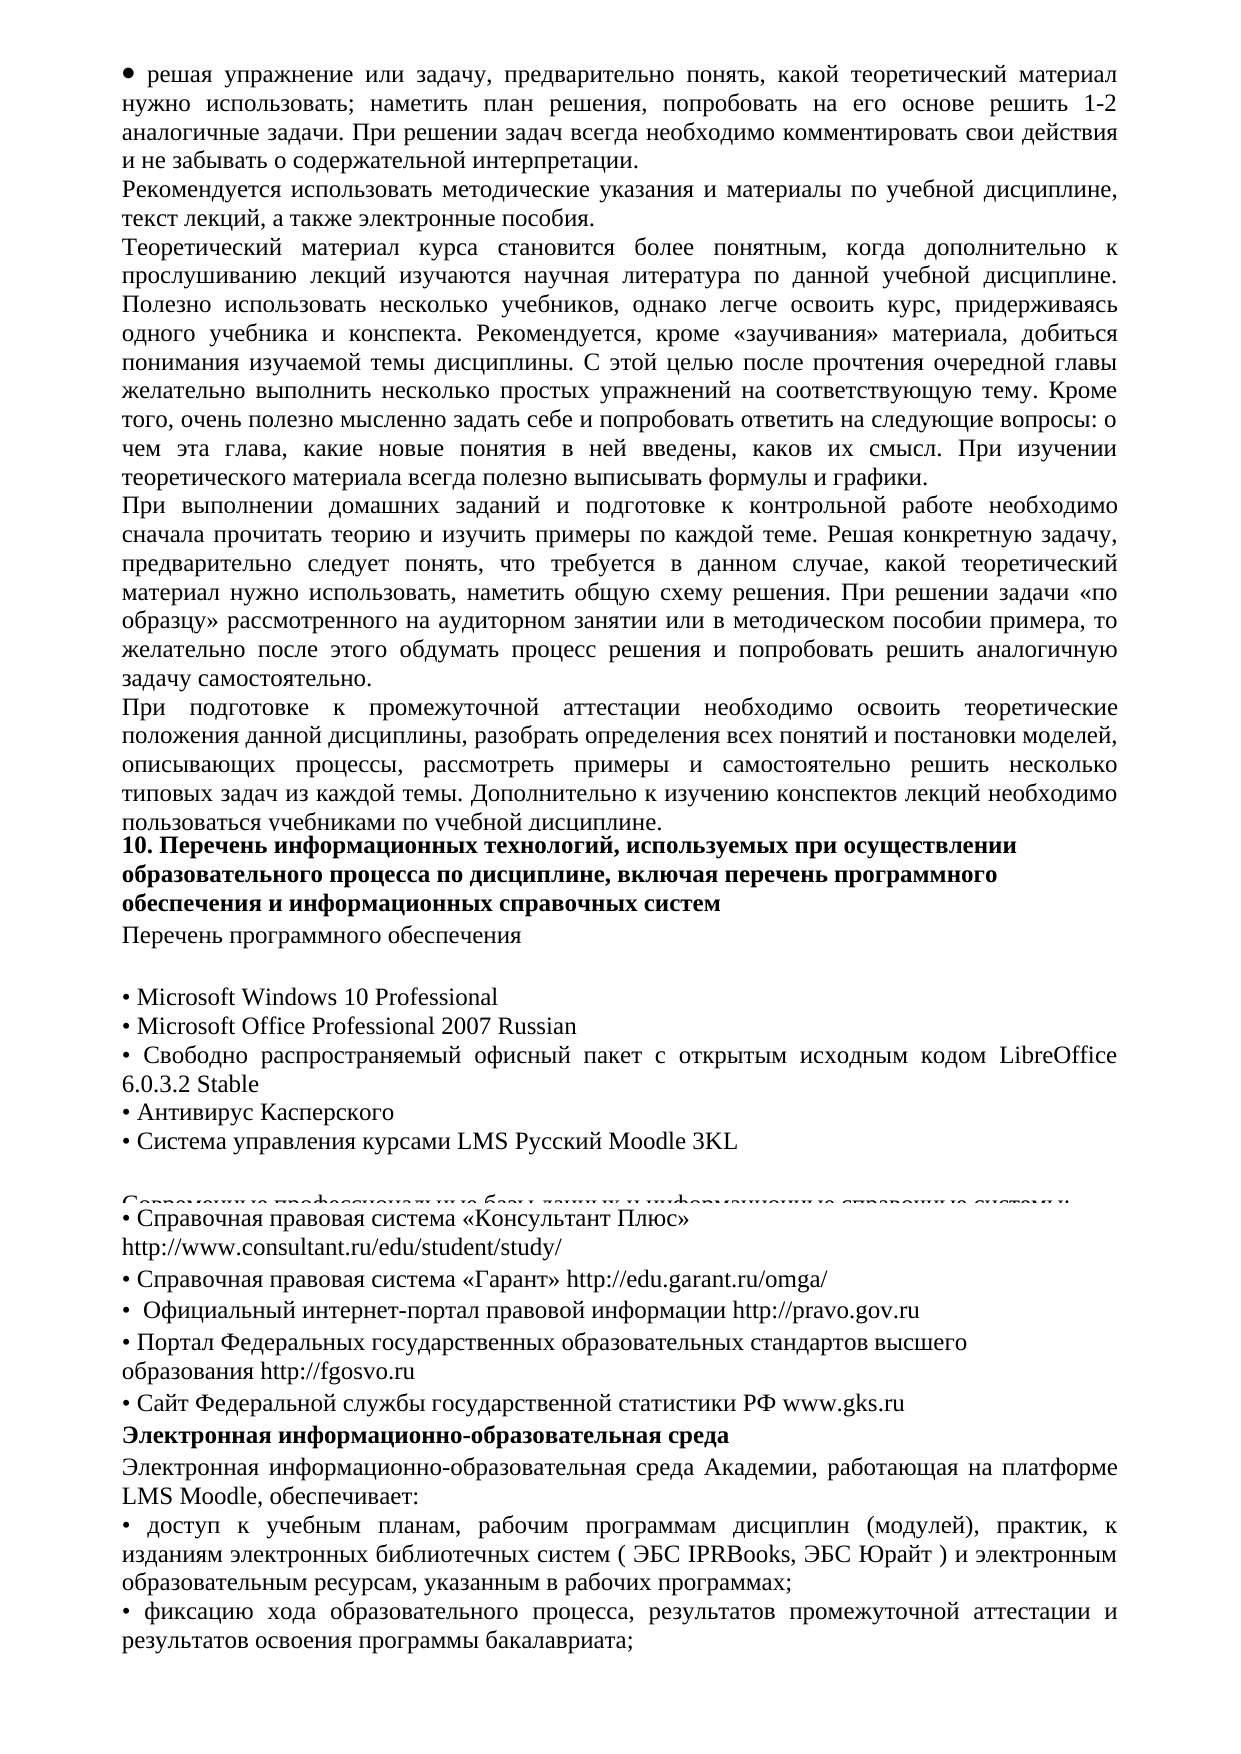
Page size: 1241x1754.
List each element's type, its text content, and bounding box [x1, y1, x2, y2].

table_header ⦁ решая упражнение или задачу, предварительно понять, какой теоретический материал нужно использовать; наметить план решения, попробовать на его основе решить 1-2 аналогичные задачи. При решении задач всегда необходимо комментировать свои действия и не забывать о содержательной интерпретации. Рекомендуется использовать методические указания и материалы по учебной дисциплине, текст лекций, а также электронные пособия. Теоретический материал курса становится более понятным, когда дополнительно к прослушиванию лекций изучаются научная литература по данной учебной дисциплине. Полезно использовать несколько учебников, однако легче освоить курс, придерживаясь одного учебника и конспекта. Рекомендуется, кроме «заучивания» материала, добиться понимания изучаемой темы дисциплины. С этой целью после прочтения очередной главы желательно выполнить несколько простых упражнений на соответствующую тему. Кроме того, очень полезно мысленно задать себе и попробовать ответить на следующие вопросы: о чем эта глава, какие новые понятия в ней введены, каков их смысл. При изучении теоретического материала всегда полезно выписывать формулы и графики. При выполнении домашних заданий и подготовке к контрольной работе необходимо сначала прочитать теорию и изучить примеры по каждой теме. Решая конкретную задачу, предварительно следует понять, что требуется в данном случае, какой теоретический материал нужно использовать, наметить общую схему решения. При решении задачи «по образцу» рассмотренного на аудиторном занятии или в методическом пособии примера, то желательно после этого обдумать процесс решения и попробовать решить аналогичную задачу самостоятельно. При подготовке к промежуточной аттестации необходимо освоить теоретические положения данной дисциплины, разобрать определения всех понятий и постановки моделей, описывающих процессы, рассмотреть примеры и самостоятельно решить несколько типовых задач из каждой темы. Дополнительно к изучению конспектов лекций необходимо пользоваться учебниками по учебной дисциплине. [118, 59, 1122, 831]
table_cell • Справочная правовая система «Консультант Плюс» http://www.consultant.ru/edu/student/study/ [118, 1203, 1122, 1264]
table_cell 10. Перечень информационных технологий, используемых при осуществлении образовательного процесса по дисциплине, включая перечень программного обеспечения и информационных справочных систем [118, 831, 1122, 920]
table_cell • Официальный интернет-портал правовой информации http://pravo.gov.ru [118, 1296, 1122, 1327]
table_cell Перечень программного обеспечения • Microsoft Windows 10 Professional • Microsoft Office Professional 2007 Russian • Cвободно распространяемый офисный пакет с открытым исходным кодом LibreOffice 6.0.3.2 Stable • Антивирус Касперского • Cистема управления курсами LMS Русский Moodle 3KL Современные профессиональные базы данных и информационные справочные системы: [118, 920, 1122, 1203]
table_cell • Сайт Федеральной службы государственной статистики РФ www.gks.ru [118, 1388, 1122, 1420]
table_cell Электронная информационно-образовательная среда Академии, работающая на платформе LMS Moodle, обеспечивает: • доступ к учебным планам, рабочим программам дисциплин (модулей), практик, к изданиям электронных библиотечных систем ( ЭБС IPRBooks, ЭБС Юрайт ) и электронным образовательным ресурсам, указанным в рабочих программах; • фиксацию хода образовательного процесса, результатов промежуточной аттестации и результатов освоения программы бакалавриата; [118, 1453, 1122, 1662]
table_cell • Портал Федеральных государственных образовательных стандартов высшего образования http://fgosvo.ru [118, 1327, 1122, 1388]
table_cell Электронная информационно-образовательная среда [118, 1420, 1122, 1452]
table_cell • Справочная правовая система «Гарант» http://edu.garant.ru/omga/ [118, 1264, 1122, 1296]
